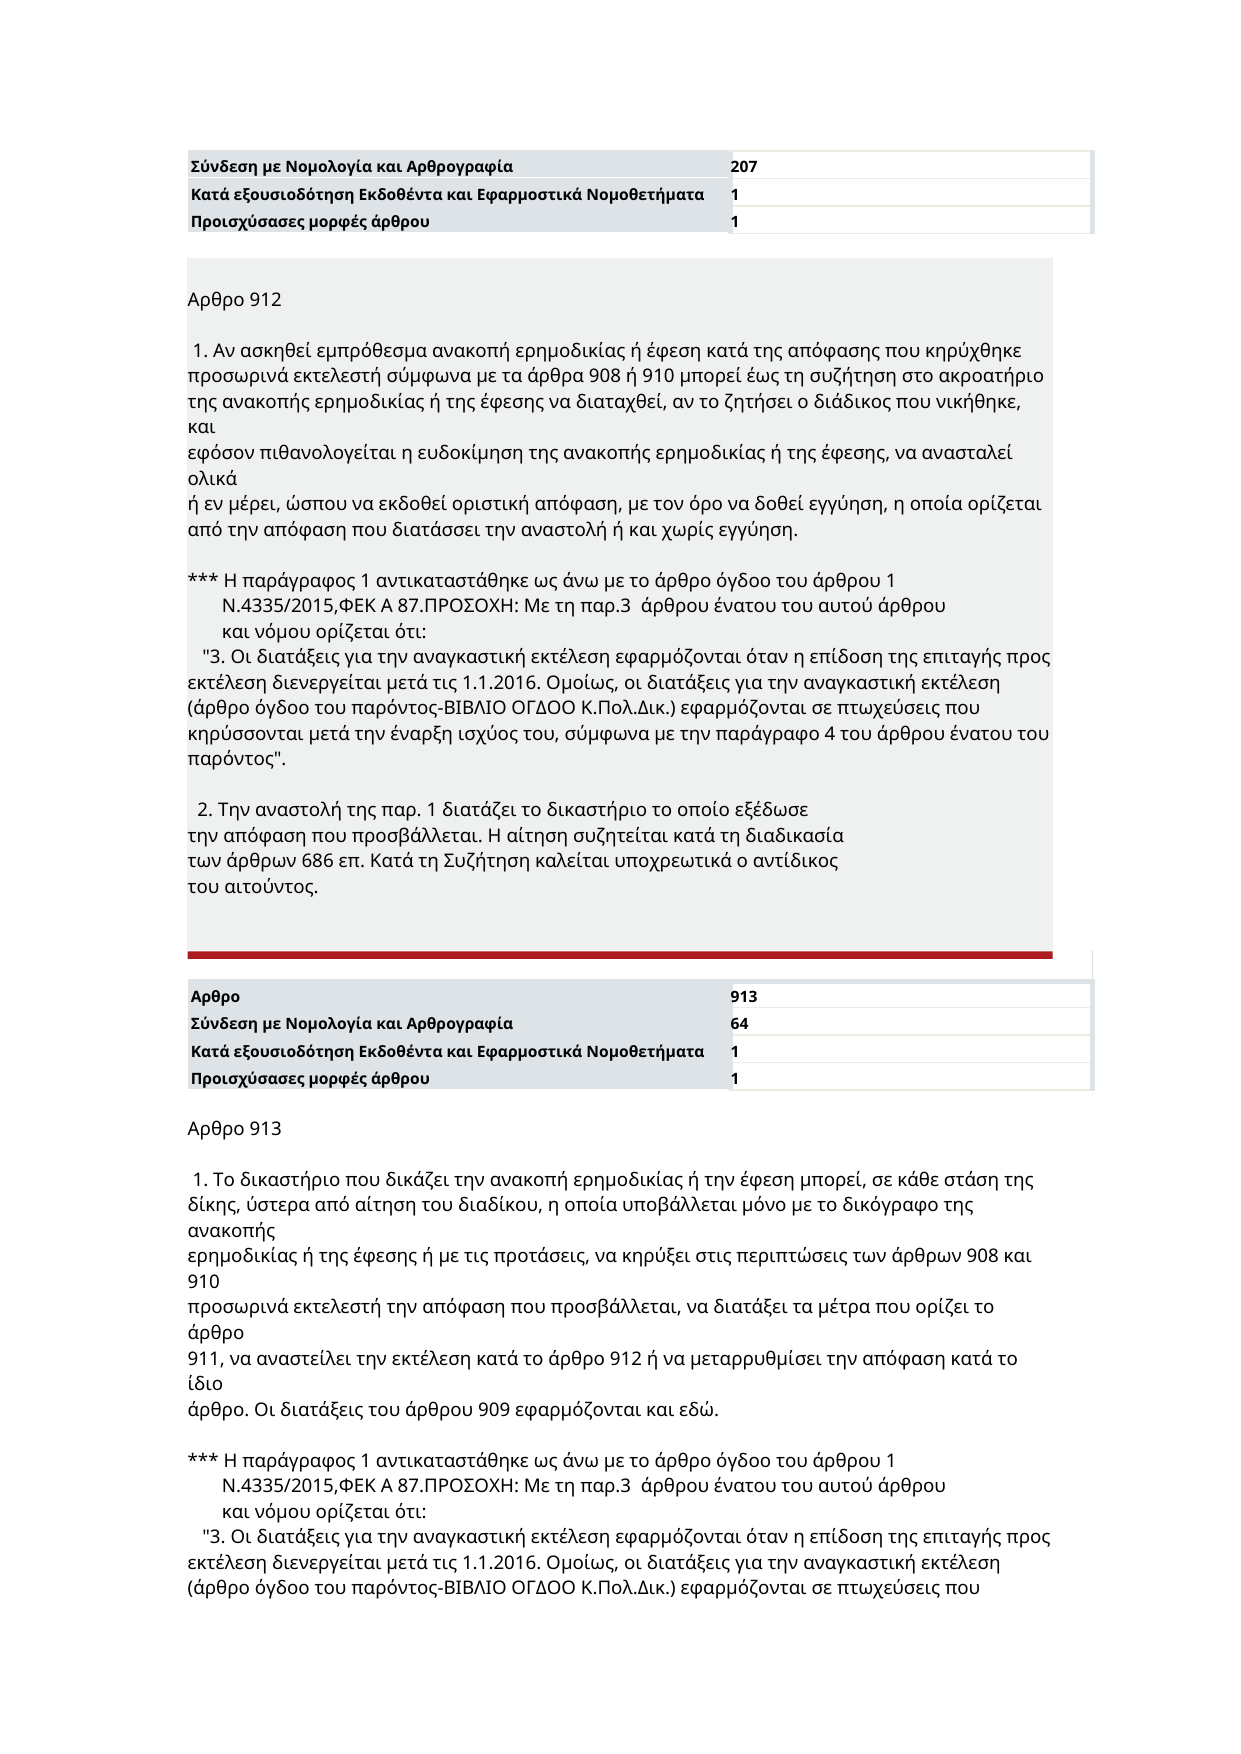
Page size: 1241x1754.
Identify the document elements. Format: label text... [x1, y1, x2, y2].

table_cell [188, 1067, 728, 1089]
text εφόσον πιθανολογείται η ευδοκίμηση της ανακοπής ερημοδικίας ή της έφεσης, να ανασταλεί ολικά [187, 439, 1053, 490]
text της ανακοπής ερημοδικίας ή της έφεσης να διαταχθεί, αν το ζητήσει ο διάδικος που νικήθηκε, και [187, 388, 1053, 439]
text την απόφαση που προσβάλλεται. Η αίτηση συζητείται κατά τη διαδικασία [187, 822, 1053, 848]
text προσωρινά εκτελεστή σύμφωνα με τα άρθρα 908 ή 910 μπορεί έως τη συζήτηση στο ακροατήριο [187, 363, 1053, 388]
text 1. Αν ασκηθεί εμπρόθεσμα ανακοπή ερημοδικίας ή έφεση κατά της απόφασης που κηρύχθηκε [187, 337, 1053, 363]
text Αρθρο 912 [187, 286, 1053, 312]
text και νόμου ορίζεται ότι: [187, 618, 1053, 643]
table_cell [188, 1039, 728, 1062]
text "3. Οι διατάξεις για την αναγκαστική εκτέλεση εφαρμόζονται όταν η επίδοση της επιταγής προς [187, 643, 1053, 669]
text Ν.4335/2015,ΦΕΚ Α 87.ΠΡΟΣΟΧΗ: Με τη παρ.3 άρθρου ένατου του αυτού άρθρου [187, 592, 1053, 618]
text εκτέλεση διενεργείται μετά τις 1.1.2016. Ομοίως, οι διατάξεις για την αναγκαστική εκτέλεση [187, 1549, 1053, 1574]
text του αιτούντος. [187, 873, 1053, 899]
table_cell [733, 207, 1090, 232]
text εκτέλεση διενεργείται μετά τις 1.1.2016. Ομοίως, οι διατάξεις για την αναγκαστική εκτέλεση [187, 669, 1053, 694]
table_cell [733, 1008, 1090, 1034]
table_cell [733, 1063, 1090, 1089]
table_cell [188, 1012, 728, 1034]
text 1. Το δικαστήριο που δικάζει την ανακοπή ερημοδικίας ή την έφεση μπορεί, σε κάθε στάση της [187, 1166, 1053, 1192]
text 2. Την αναστολή της παρ. 1 διατάζει το δικαστήριο το οποίο εξέδωσε [187, 797, 1053, 822]
text (άρθρο όγδοο του παρόντος-ΒΙΒΛΙΟ ΟΓΔΟΟ Κ.Πολ.Δικ.) εφαρμόζονται σε πτωχεύσεις που [187, 1574, 1053, 1600]
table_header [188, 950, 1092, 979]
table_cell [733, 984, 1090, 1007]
text παρόντος". [187, 746, 1053, 771]
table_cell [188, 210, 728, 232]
text Αρθρο 913 [187, 1115, 1053, 1141]
text ή εν μέρει, ώσπου να εκδοθεί οριστική απόφαση, με τον όρο να δοθεί εγγύηση, η οποία ορίζεται [187, 490, 1053, 516]
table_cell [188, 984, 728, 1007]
text άρθρο. Οι διατάξεις του άρθρου 909 εφαρμόζονται και εδώ. [187, 1396, 1053, 1421]
text κηρύσσονται μετά την έναρξη ισχύος του, σύμφωνα με την παράγραφο 4 του άρθρου ένατου του [187, 720, 1053, 746]
text ερημοδικίας ή της έφεσης ή με τις προτάσεις, να κηρύξει στις περιπτώσεις των άρθρων 908 και 910 [187, 1243, 1053, 1294]
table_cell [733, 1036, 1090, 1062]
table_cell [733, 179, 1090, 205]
text των άρθρων 686 επ. Κατά τη Συζήτηση καλείται υποχρεωτικά ο αντίδικος [187, 848, 1053, 873]
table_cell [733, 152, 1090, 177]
text και νόμου ορίζεται ότι: [187, 1498, 1053, 1523]
text 911, να αναστείλει την εκτέλεση κατά το άρθρο 912 ή να μεταρρυθμίσει την απόφαση κατά το ίδιο [187, 1345, 1053, 1396]
text *** Η παράγραφος 1 αντικαταστάθηκε ως άνω με το άρθρο όγδοο του άρθρου 1 [187, 1447, 1053, 1472]
text *** Η παράγραφος 1 αντικαταστάθηκε ως άνω με το άρθρο όγδοο του άρθρου 1 [187, 567, 1053, 592]
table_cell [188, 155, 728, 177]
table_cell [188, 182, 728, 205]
text "3. Οι διατάξεις για την αναγκαστική εκτέλεση εφαρμόζονται όταν η επίδοση της επιταγής προς [187, 1523, 1053, 1549]
text Ν.4335/2015,ΦΕΚ Α 87.ΠΡΟΣΟΧΗ: Με τη παρ.3 άρθρου ένατου του αυτού άρθρου [187, 1472, 1053, 1498]
text δίκης, ύστερα από αίτηση του διαδίκου, η οποία υποβάλλεται μόνο με το δικόγραφο της ανακοπής [187, 1192, 1053, 1243]
text (άρθρο όγδοο του παρόντος-ΒΙΒΛΙΟ ΟΓΔΟΟ Κ.Πολ.Δικ.) εφαρμόζονται σε πτωχεύσεις που [187, 694, 1053, 720]
text προσωρινά εκτελεστή την απόφαση που προσβάλλεται, να διατάξει τα μέτρα που ορίζει το άρθρο [187, 1294, 1053, 1345]
text από την απόφαση που διατάσσει την αναστολή ή και χωρίς εγγύηση. [187, 516, 1053, 541]
